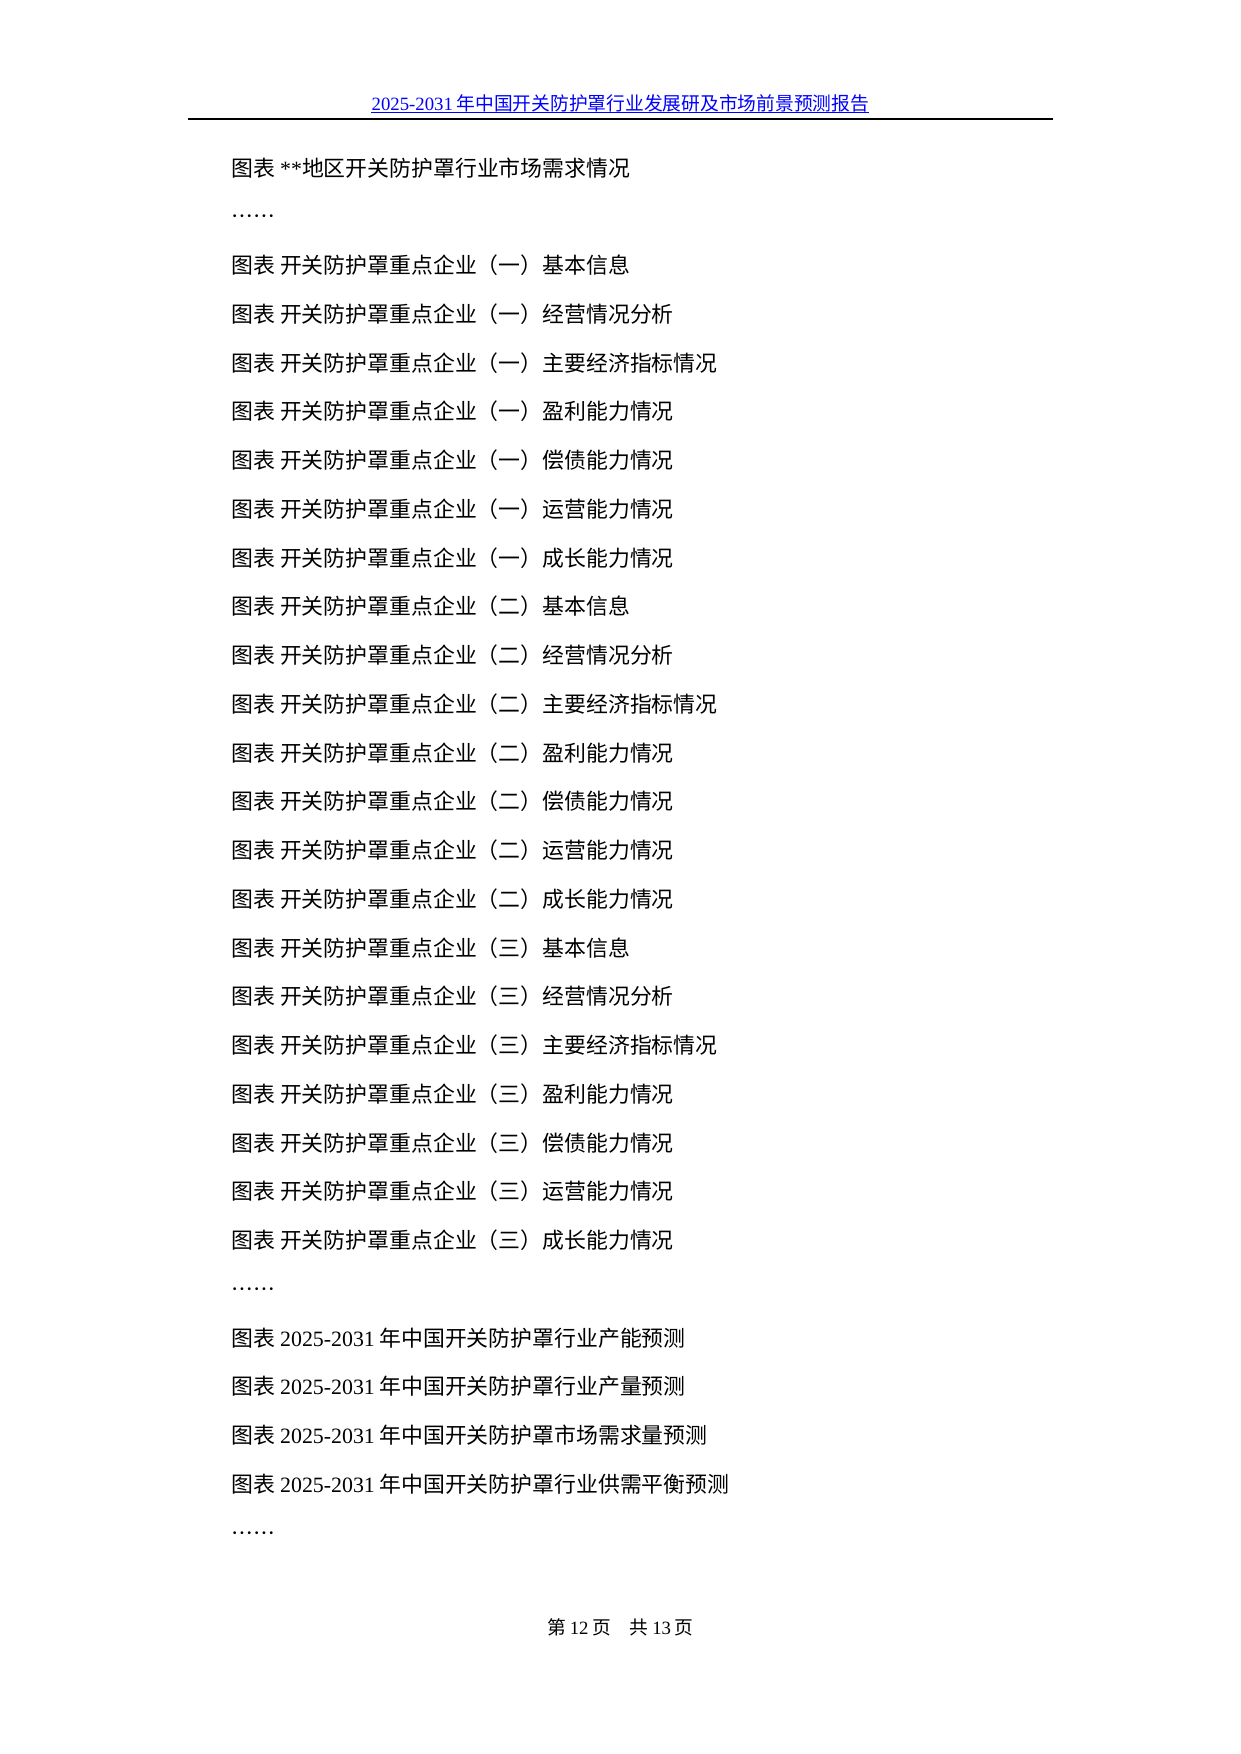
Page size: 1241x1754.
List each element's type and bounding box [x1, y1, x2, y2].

text [187, 150, 1053, 1548]
